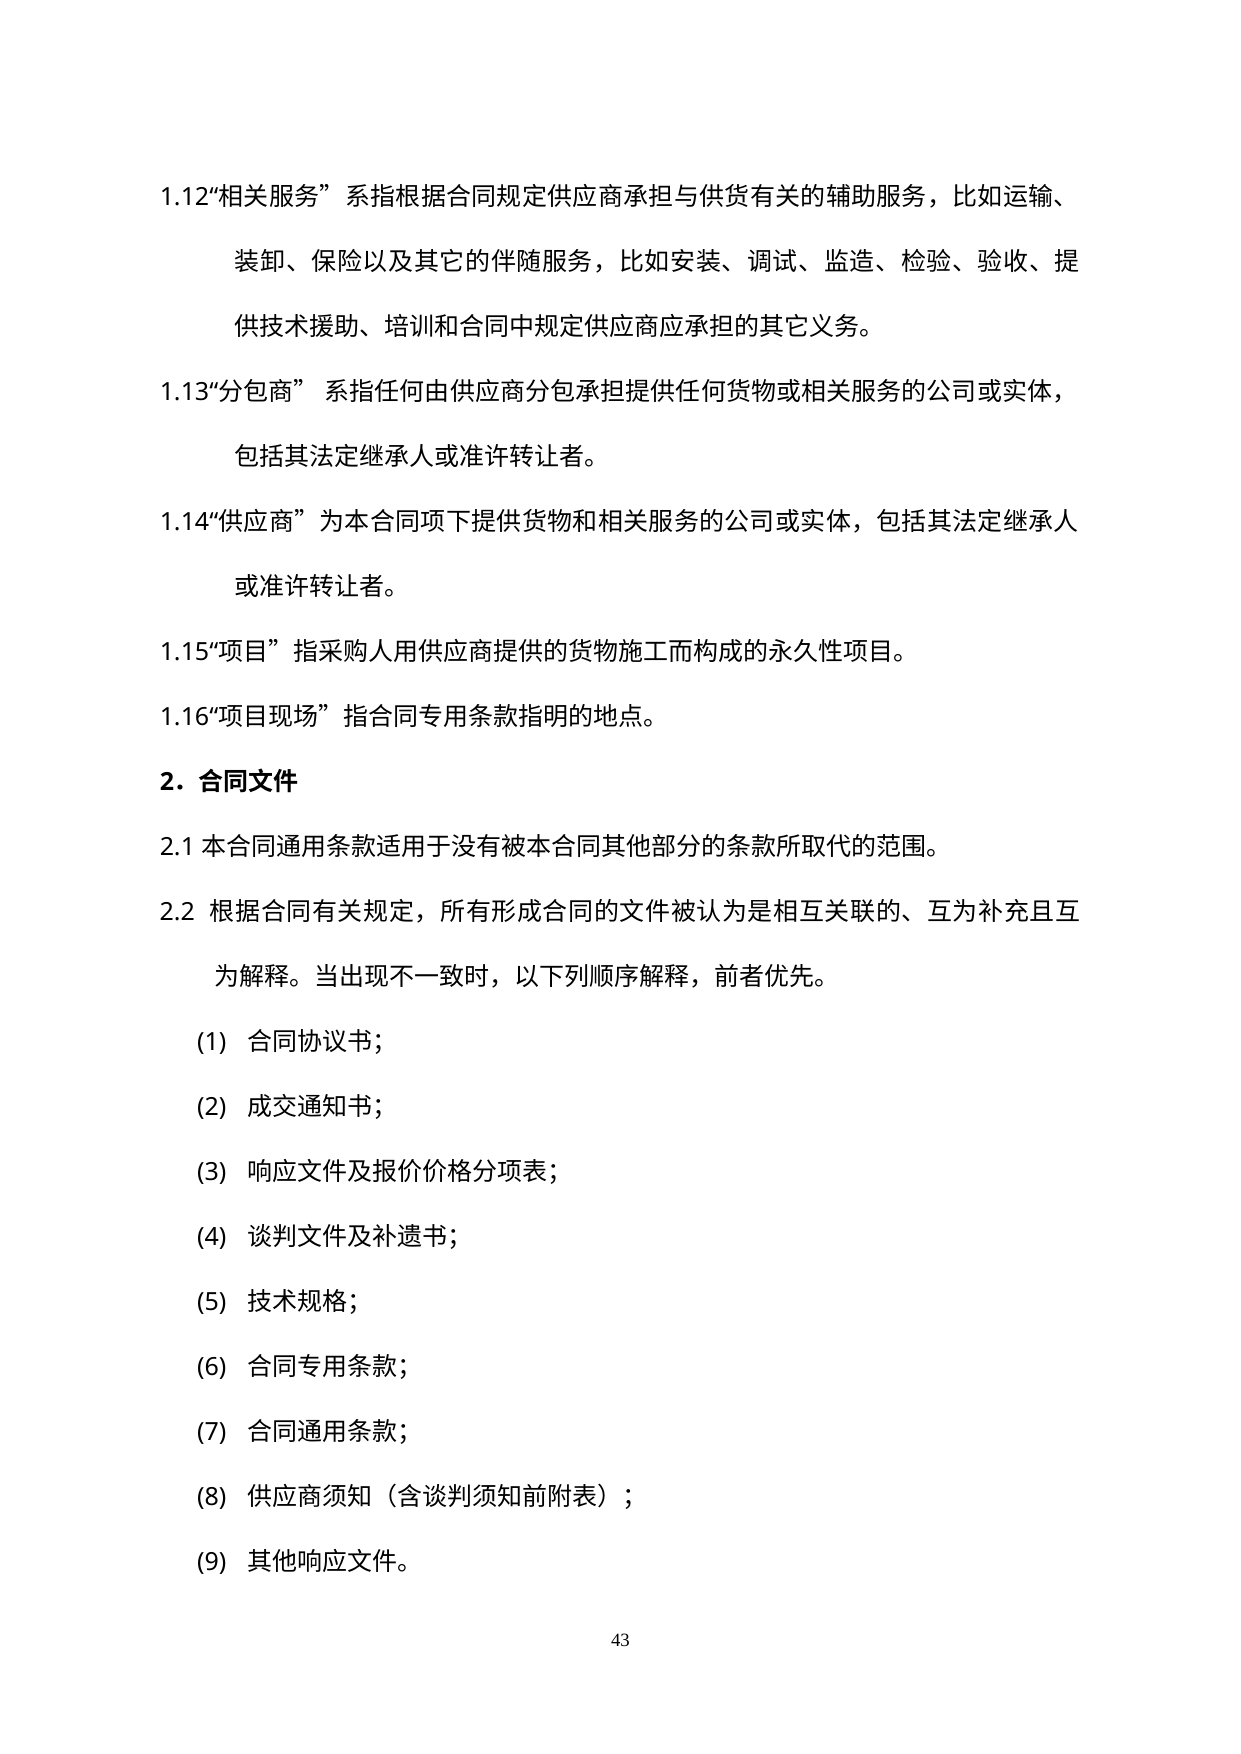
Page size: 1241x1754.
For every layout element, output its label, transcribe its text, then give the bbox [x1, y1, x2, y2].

list 合同通用条款； [197, 1397, 1081, 1462]
text 1.15“项目”指采购人用供应商提供的货物施工而构成的永久性项目。 [159, 617, 1081, 682]
text 1.14“供应商”为本合同项下提供货物和相关服务的公司或实体，包括其法定继承人或准许转让者。 [159, 487, 1081, 617]
list 响应文件及报价价格分项表； [197, 1137, 1081, 1202]
list 合同协议书； [197, 1007, 1081, 1072]
list 技术规格； [197, 1267, 1081, 1332]
text 1.12“相关服务”系指根据合同规定供应商承担与供货有关的辅助服务，比如运输、装卸、保险以及其它的伴随服务，比如安装、调试、监造、检验、验收、提供技术援助、培训和合同中规定供应商应承担的其它义务。 [159, 162, 1081, 357]
text 2.2 根据合同有关规定，所有形成合同的文件被认为是相互关联的、互为补充且互为解释。当出现不一致时，以下列顺序解释，前者优先。 [159, 877, 1081, 1007]
text 2．合同文件 [159, 747, 1081, 812]
list 成交通知书； [197, 1072, 1081, 1137]
text 2.1 本合同通用条款适用于没有被本合同其他部分的条款所取代的范围。 [159, 812, 1081, 877]
list 谈判文件及补遗书； [197, 1202, 1081, 1267]
text 1.16“项目现场”指合同专用条款指明的地点。 [159, 682, 1081, 747]
list 其他响应文件。 [197, 1527, 1081, 1592]
text 1.13“分包商” 系指任何由供应商分包承担提供任何货物或相关服务的公司或实体，包括其法定继承人或准许转让者。 [159, 357, 1081, 487]
list 供应商须知（含谈判须知前附表）； [197, 1462, 1081, 1527]
list 合同专用条款； [197, 1332, 1081, 1397]
